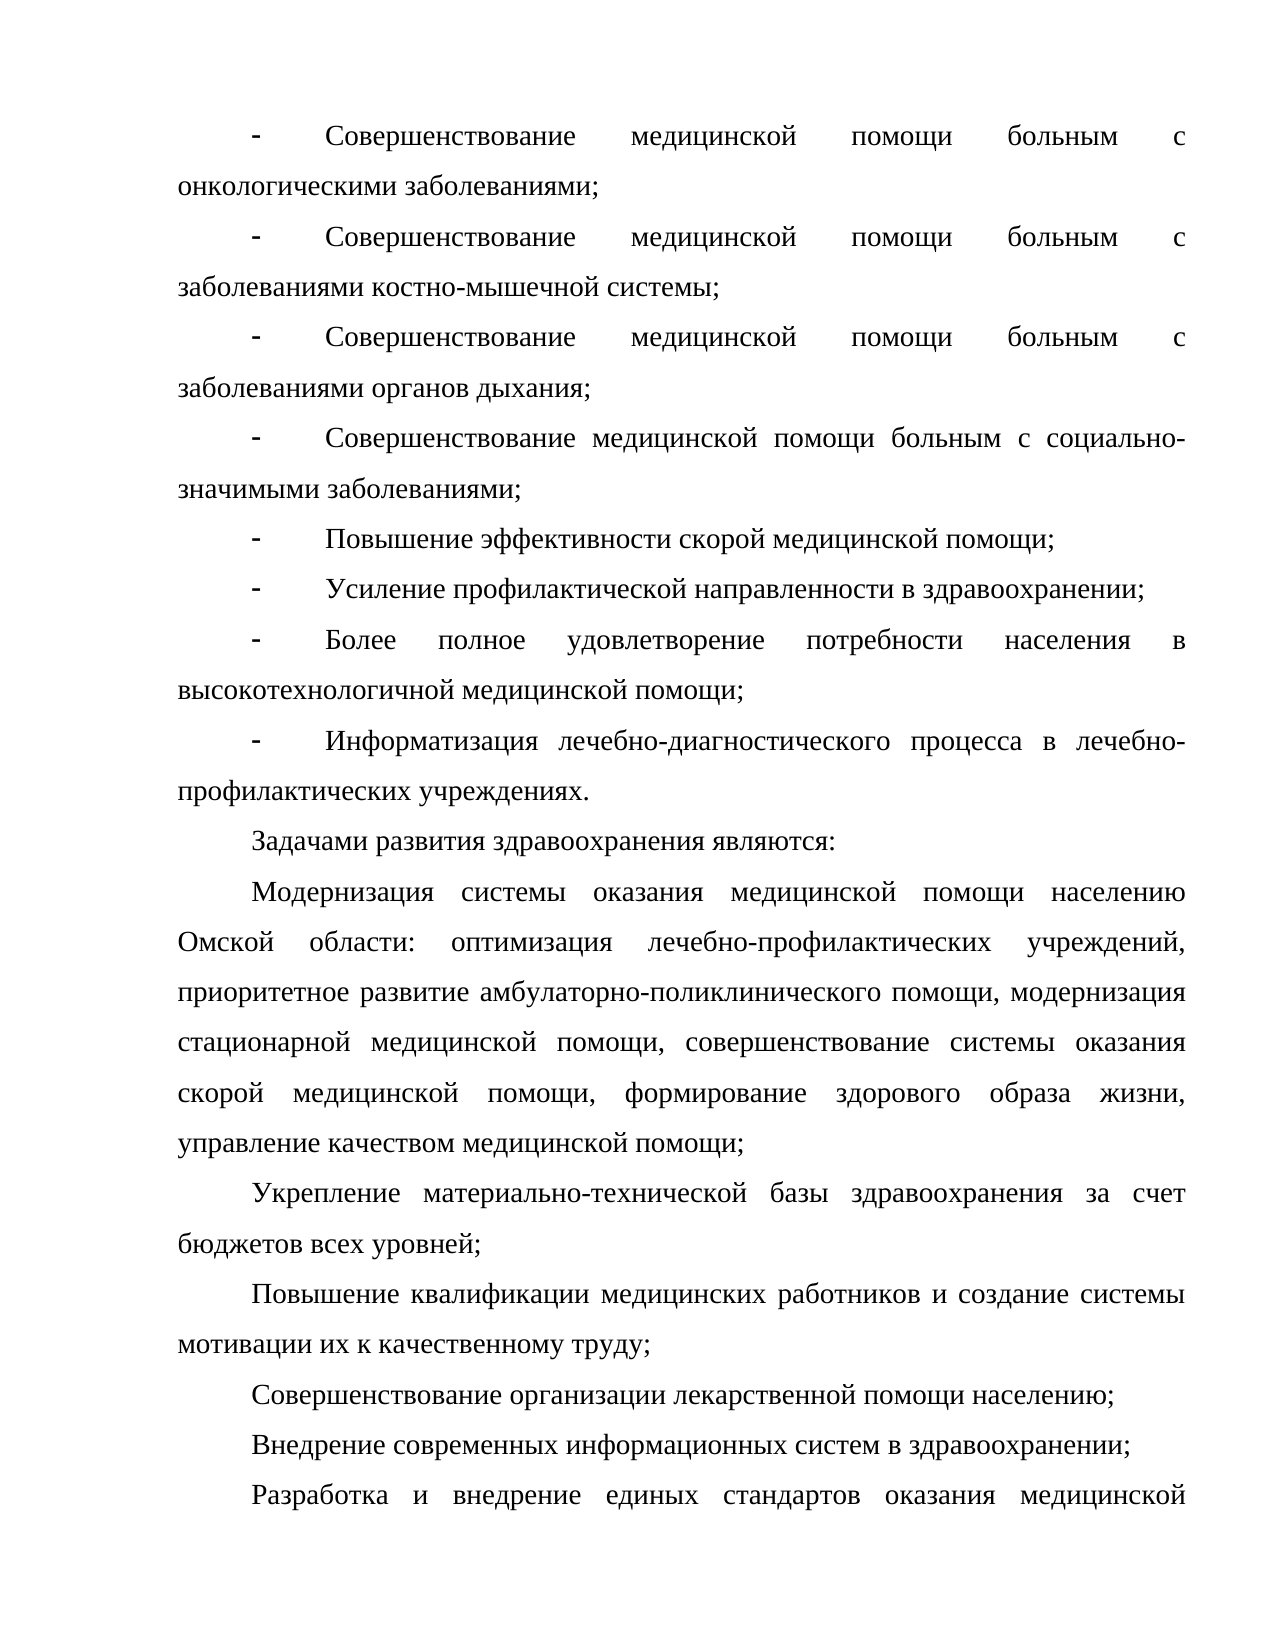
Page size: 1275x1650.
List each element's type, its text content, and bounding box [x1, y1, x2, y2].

text - Более полное удовлетворение потребности населения в высокотехнологичной медицинской помощи; [177, 622, 1186, 706]
text Повышение квалификации медицинских работников и создание системы мотивации их к качественному труду; [177, 1276, 1186, 1360]
text Модернизация системы оказания медицинской помощи населению Омской области: оптимизация лечебно-профилактических учреждений, приоритетное развитие амбулаторно-поликлинического помощи, модернизация стационарной медицинской помощи, совершенствование системы оказания скорой медицинской помощи, формирование здорового образа жизни, управление качеством медицинской помощи; [177, 874, 1186, 1159]
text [177, 1477, 1186, 1511]
text - Информатизация лечебно-диагностического процесса в лечебно- профилактических учреждениях. [177, 723, 1186, 807]
text Укрепление материально-технической базы здравоохранения за счет бюджетов всех уровней; [177, 1176, 1186, 1259]
text - Совершенствование медицинской помощи больным с онкологическими заболеваниями; [177, 118, 1186, 202]
text - Совершенствование медицинской помощи больным с социально-значимыми заболеваниями; [177, 420, 1186, 504]
text - Совершенствование медицинской помощи больным с заболеваниями костно-мышечной системы; [177, 219, 1186, 303]
text Задачами развития здравоохранения являются: [177, 823, 1186, 857]
text - Усиление профилактической направленности в здравоохранении; [177, 571, 1186, 605]
text - Совершенствование медицинской помощи больным с заболеваниями органов дыхания; [177, 319, 1186, 403]
text Внедрение современных информационных систем в здравоохранении; [177, 1427, 1186, 1461]
text Совершенствование организации лекарственной помощи населению; [177, 1377, 1186, 1410]
text - Повышение эффективности скорой медицинской помощи; [177, 521, 1186, 555]
